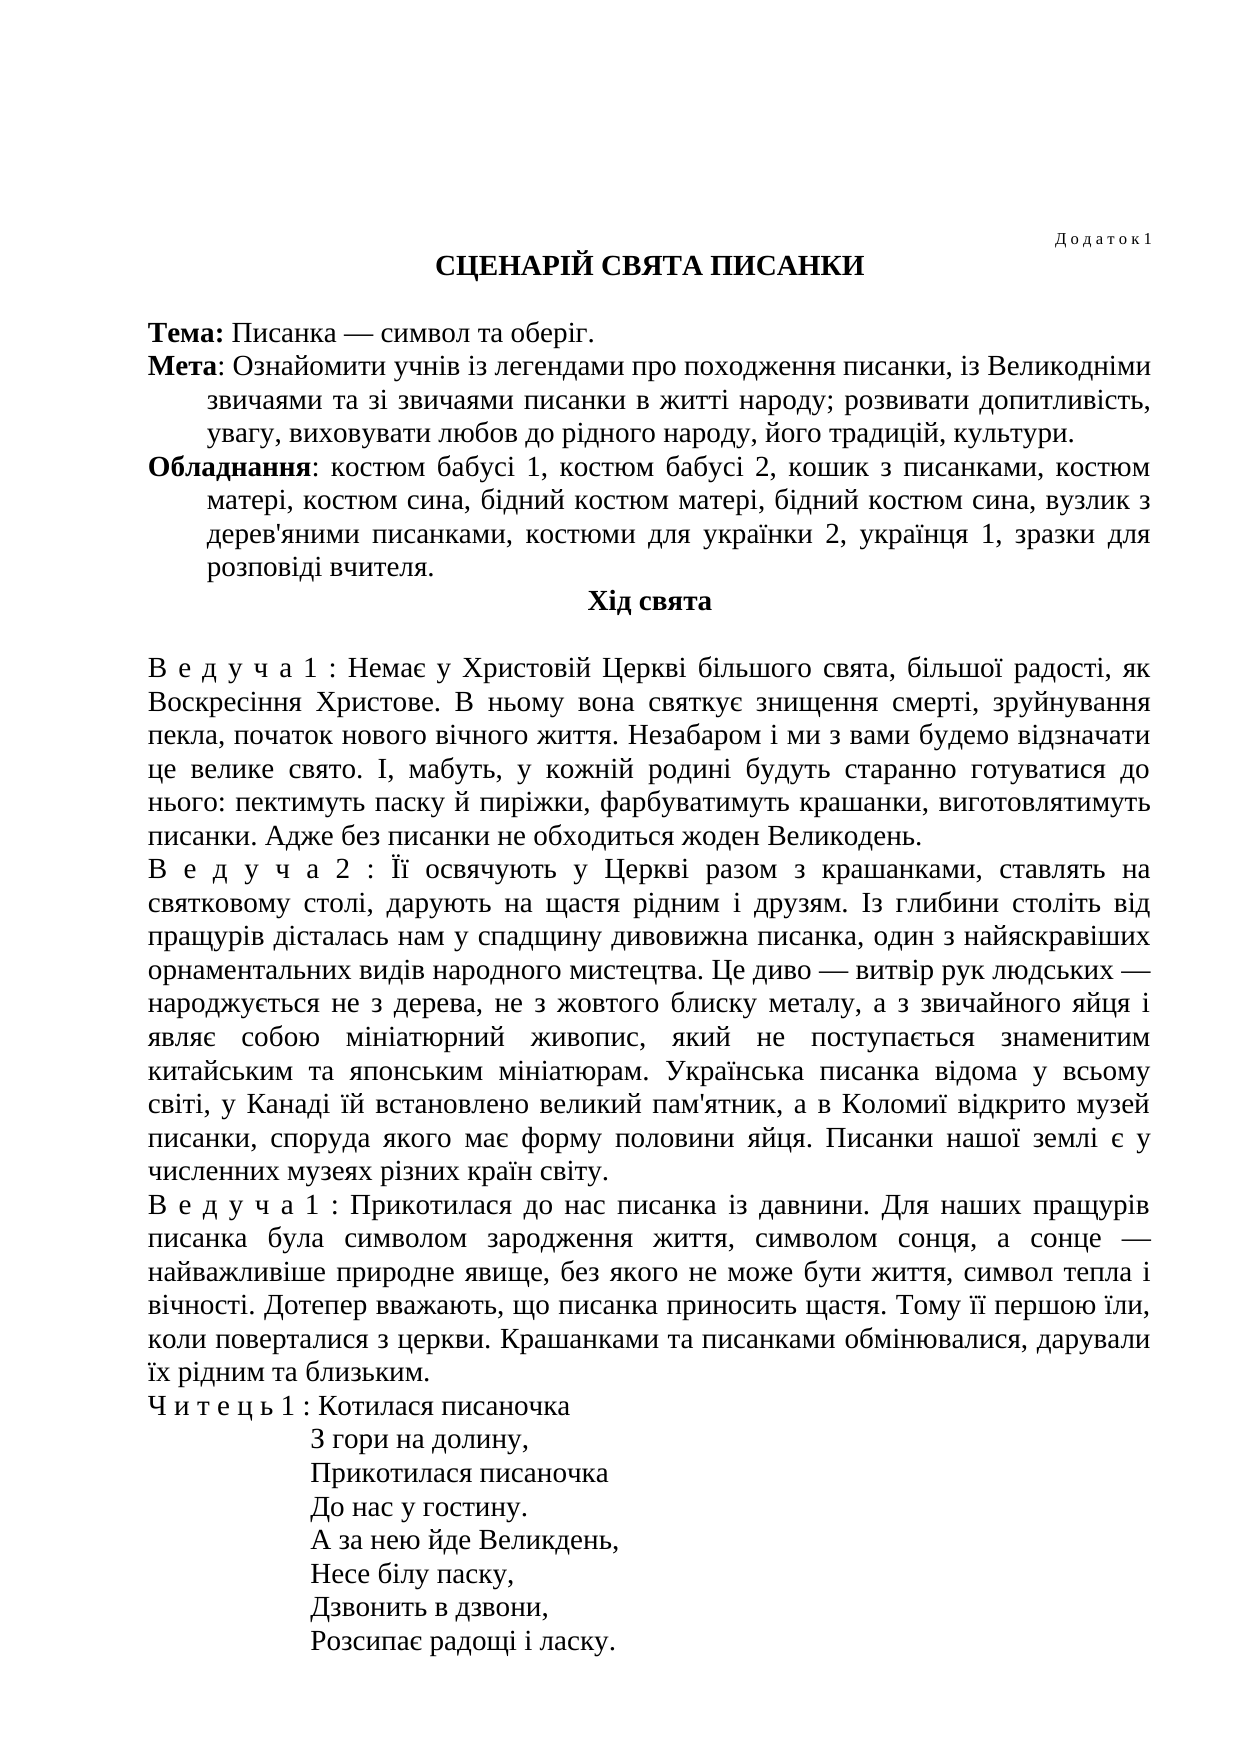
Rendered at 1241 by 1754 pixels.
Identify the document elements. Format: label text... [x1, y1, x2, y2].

text В е д у ч а 1 : Прикотилася до нас писанка із давнини. Для наших пращурів писанка була символом зародження життя, символом сонця, а сонце — найважливіше природне явище, без якого не може бути життя, символ тепла і вічності. Дотепер вважають, що писанка приносить щастя. Тому її першою їли, коли поверталися з церкви. Крашанками та писанками обмінювалися, дарували їх рідним та близьким. [148, 1187, 1152, 1388]
text Д о д а т о к 1 [148, 223, 1152, 248]
text В е д у ч а 1 : Немає у Христовій Церкві більшого свята, більшої радості, як Воскресіння Христове. В ньому вона святкує знищення смерті, зруйнування пекла, початок нового вічного життя. Незабаром і ми з вами будемо відзначати це велике свято. І, мабуть, у кожній родині будуть старанно готуватися до нього: пектимуть паску й пиріжки, фарбуватимуть крашанки, виготовлятимуть писанки. Адже без писанки не обходиться жоден Великодень. [148, 650, 1152, 851]
text Ч и т е ц ь 1 : Котилася писаночка [148, 1388, 1152, 1422]
text Дзвонить в дзвони, [148, 1589, 1152, 1623]
text Мета: Ознайомити учнів із легендами про походження писанки, із Великодніми звичаями та зі звичаями писанки в житті народу; розвивати допитливість, увагу, виховувати любов до рідного народу, його традицій, культури. [148, 348, 1152, 449]
text СЦЕНАРІЙ СВЯТА ПИСАНКИ [148, 248, 1152, 281]
text З гори на долину, [148, 1422, 1152, 1455]
text В е д у ч а 2 : Її освячують у Церкві разом з крашанками, ставлять на святковому столі, дарують на щастя рідним і друзям. Із глибини століть від пращурів дісталась нам у спадщину дивовижна писанка, один з найяскравіших орнаментальних видів народного мистецтва. Це диво — витвір рук людських — народжується не з дерева, не з жовтого блиску металу, а з звичайного яйця і являє собою мініатюрний живопис, який не поступається знаменитим китайським та японським мініатюрам. Українська писанка відома у всьому світі, у Канаді їй встановлено великий пам'ятник, а в Коломиї відкрито музей писанки, споруда якого має форму половини яйця. Писанки нашої землі є у численних музеях різних країн світу. [148, 851, 1152, 1187]
text Хід свята [148, 583, 1152, 617]
text Прикотилася писаночка [148, 1455, 1152, 1489]
text А за нею йде Великдень, [148, 1522, 1152, 1556]
text До нас у гостину. [148, 1489, 1152, 1522]
text Розсипає радощі і ласку. [148, 1623, 1152, 1656]
text Несе білу паску, [148, 1556, 1152, 1589]
text Обладнання: костюм бабусі 1, костюм бабусі 2, кошик з писанками, костюм матері, костюм сина, бідний костюм матері, бідний костюм сина, вузлик з дерев'яними писанками, костюми для українки 2, українця 1, зразки для розповіді вчителя. [148, 449, 1152, 583]
text Тема: Писанка — символ та оберіг. [148, 315, 1152, 348]
